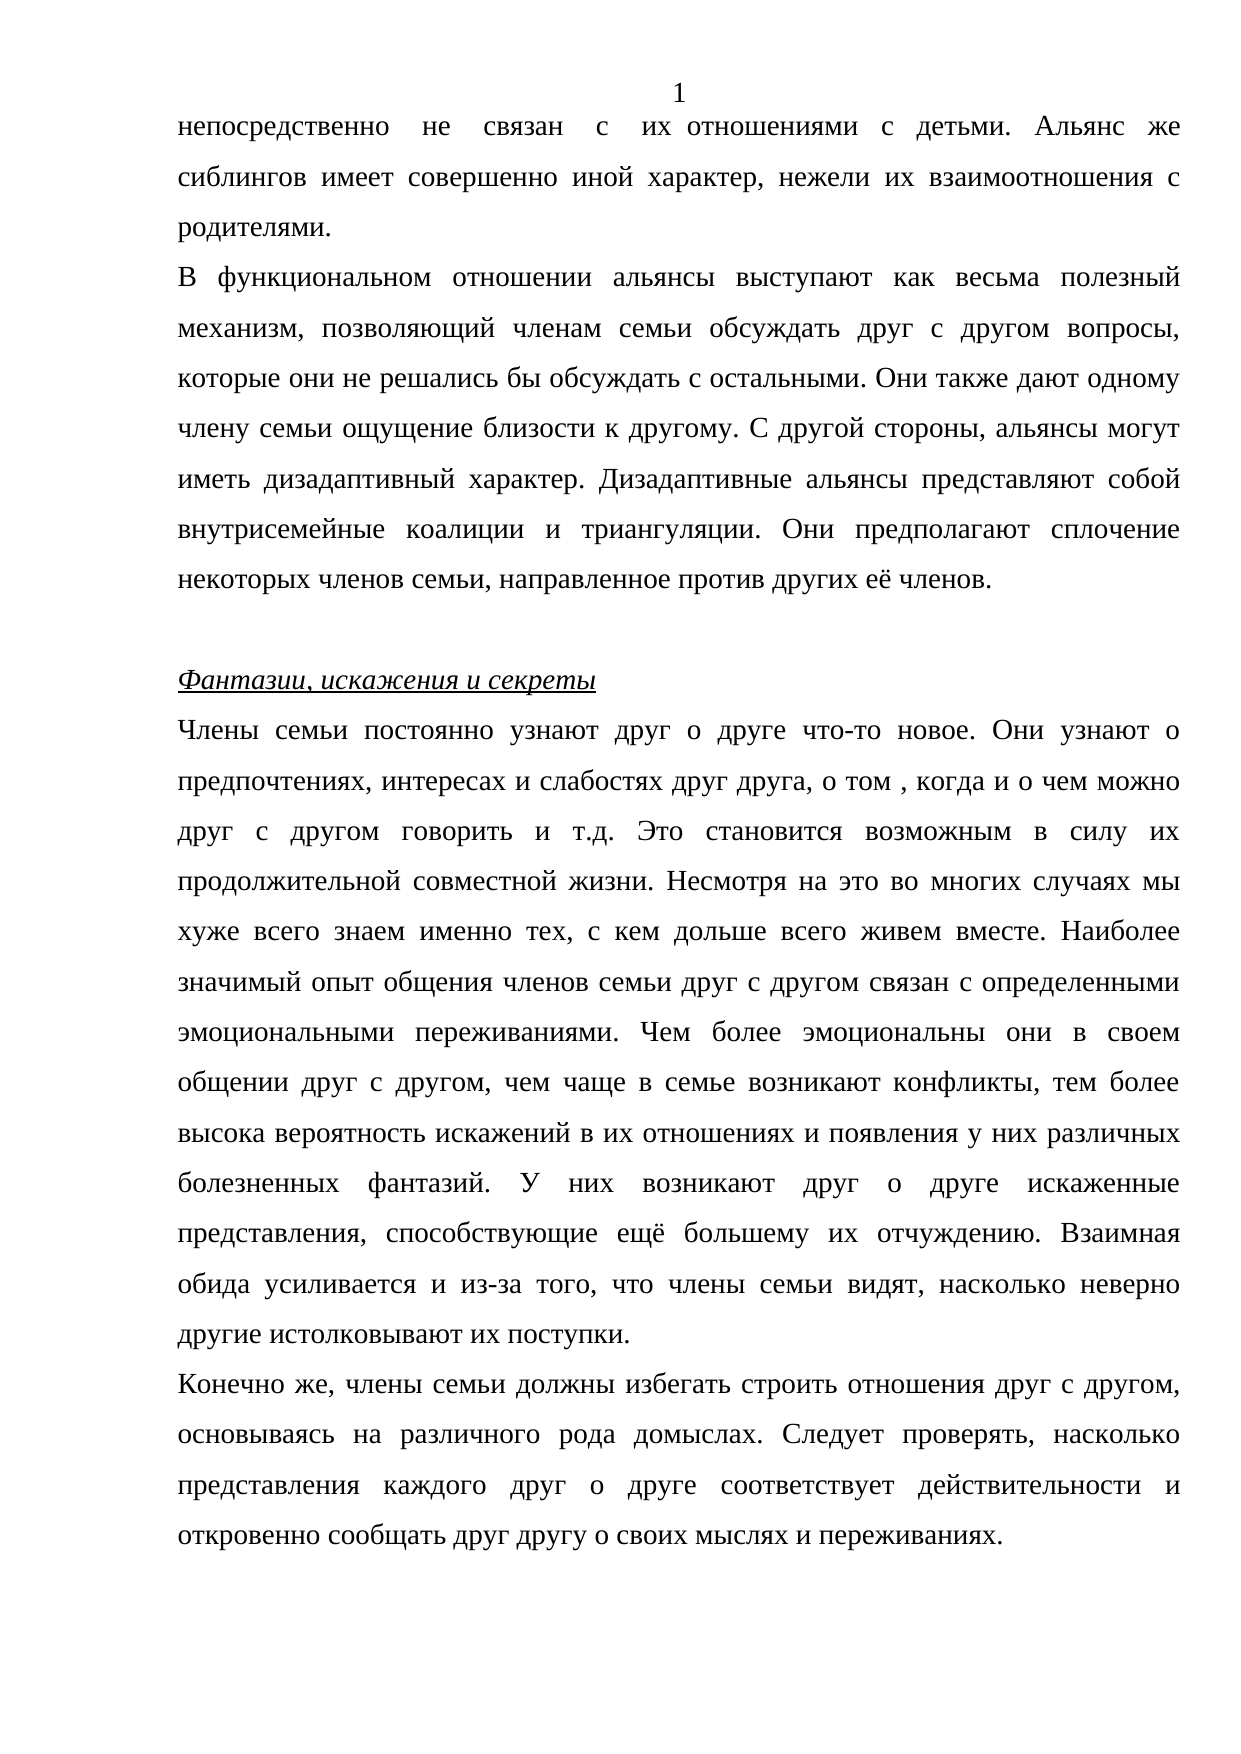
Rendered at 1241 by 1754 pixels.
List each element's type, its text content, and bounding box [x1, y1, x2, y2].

text Члены семьи постоянно узнают друг о друге что-то новое. Они узнают о предпочтениях, интересах и слабостях друг друга, о том , когда и о чем можно друг с другом говорить и т.д. Это становится возможным в силу их продолжительной совместной жизни. Несмотря на это во многих случаях мы хуже всего знаем именно тех, с кем дольше всего живем вместе. Наиболее значимый опыт общения членов семьи друг с другом связан с определенными эмоциональными переживаниями. Чем более эмоциональны они в своем общении друг с другом, чем чаще в семье возникают конфликты, тем более высока вероятность искажений в их отношениях и появления у них различных болезненных фантазий. У них возникают друг о друге искаженные представления, способствующие ещё большему их отчуждению. Взаимная обида усиливается и из-за того, что члены семьи видят, насколько неверно другие истолковывают их поступки. [177, 712, 1181, 1349]
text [177, 108, 1181, 243]
text Конечно же, члены семьи должны избегать строить отношения друг с другом, основываясь на различного рода домыслах. Следует проверять, насколько представления каждого друг о друге соответствует действительности и откровенно сообщать друг другу о своих мыслях и переживаниях. [177, 1366, 1181, 1551]
text Фантазии, искажения и секреты [177, 662, 1181, 696]
text В функциональном отношении альянсы выступают как весьма полезный механизм, позволяющий членам семьи обсуждать друг с другом вопросы, которые они не решались бы обсуждать с остальными. Они также дают одному члену семьи ощущение близости к другому. С другой стороны, альянсы могут иметь дизадаптивный характер. Дизадаптивные альянсы представляют собой внутрисемейные коалиции и триангуляции. Они предполагают сплочение некоторых членов семьи, направленное против других её членов. [177, 259, 1181, 595]
